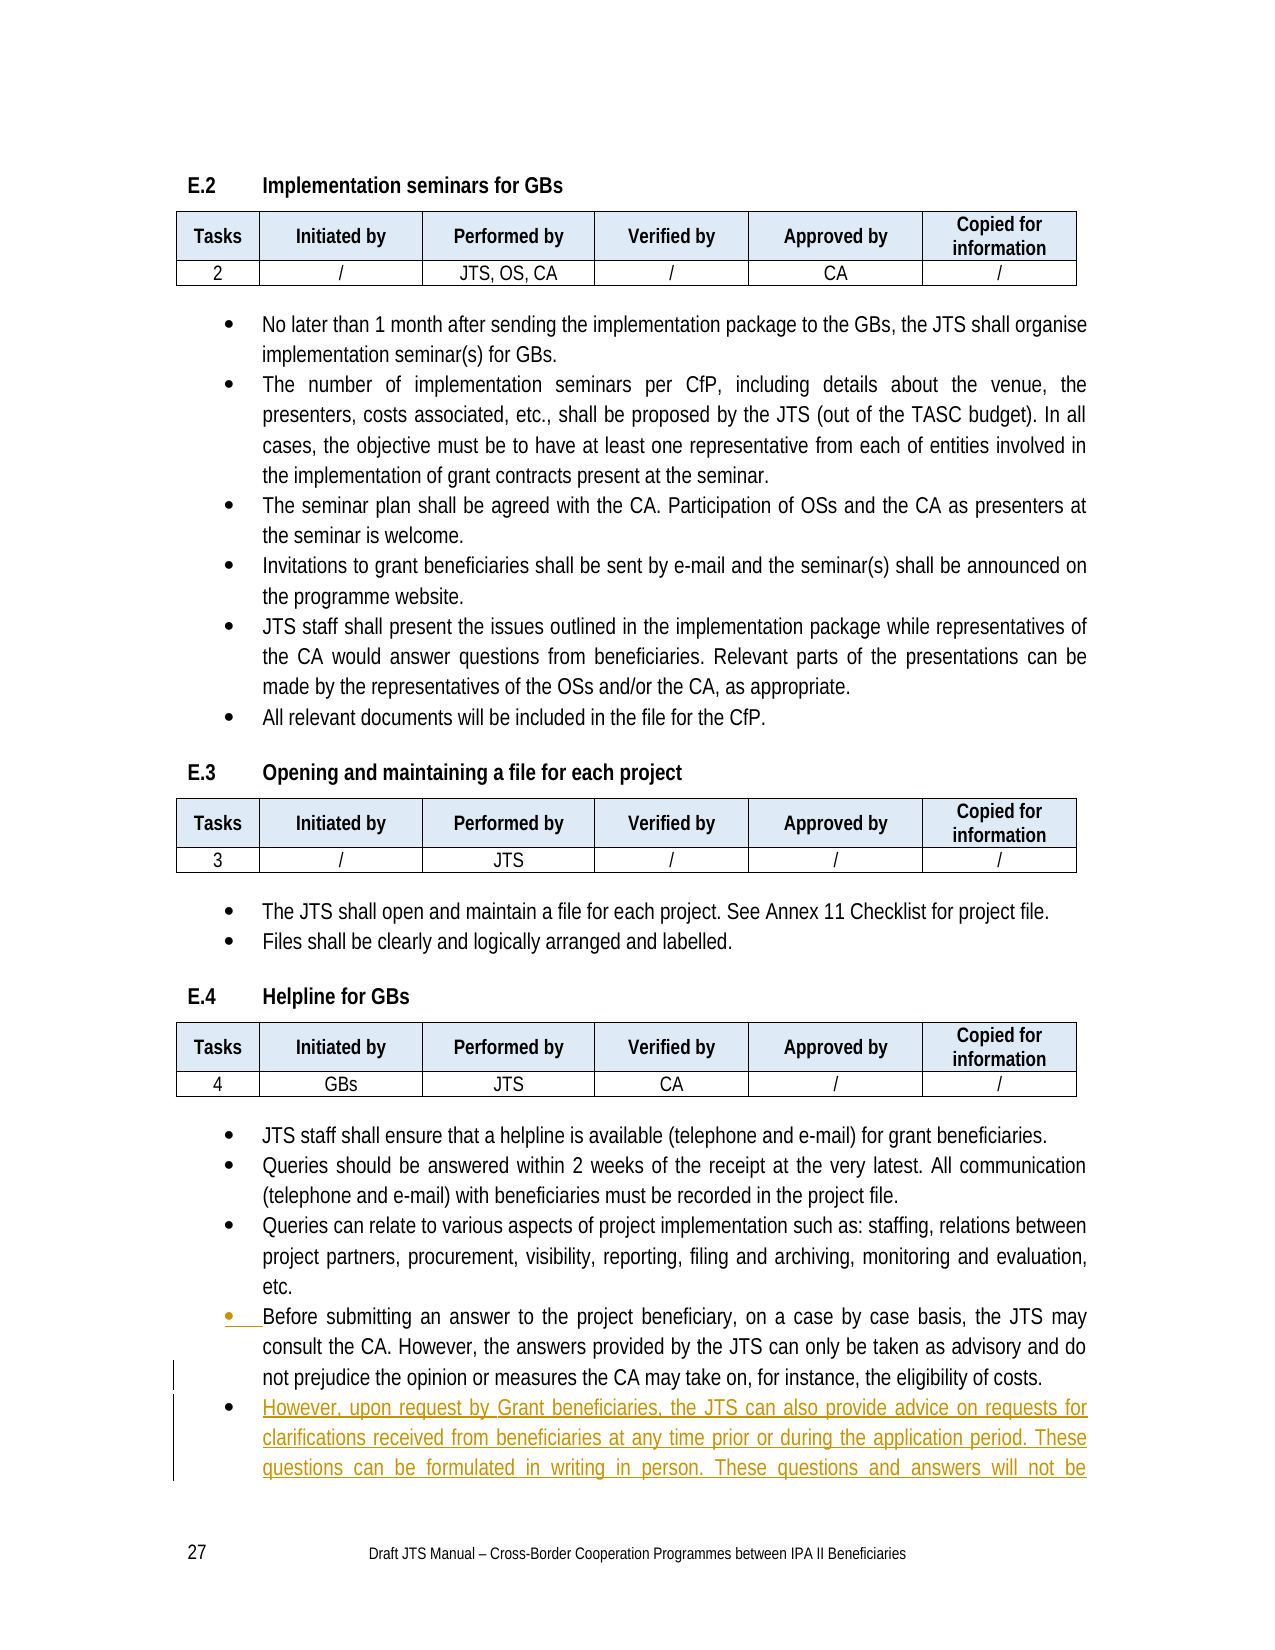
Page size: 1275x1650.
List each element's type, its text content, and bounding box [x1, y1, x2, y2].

list No later than 1 month after sending the implementation package to the GBs, the JTS shall organise implementation seminar(s) for GBs. [225, 311, 1087, 367]
list Files shall be clearly and logically arranged and labelled. [225, 928, 1087, 954]
table_cell / [595, 261, 748, 285]
table_cell / [749, 1072, 922, 1096]
table_cell JTS, OS, CA [423, 261, 594, 285]
table_cell 2 [177, 261, 259, 285]
table_cell JTS [423, 848, 594, 872]
table_cell / [923, 1072, 1076, 1096]
list Invitations to grant beneficiaries shall be sent by e-mail and the seminar(s) shall be announced on the programme website. [225, 552, 1087, 609]
table_cell / [595, 848, 748, 872]
table_header Approved by [749, 1023, 922, 1071]
list All relevant documents will be included in the file for the CfP. [225, 703, 1087, 730]
table_header Performed by [423, 1023, 594, 1071]
table_header Performed by [423, 212, 594, 260]
table_cell CA [749, 261, 922, 285]
list The seminar plan shall be agreed with the CA. Participation of OSs and the CA as presenters at the seminar is welcome. [225, 492, 1087, 549]
subtitle E.4 Helpline for GBs [187, 983, 1087, 1009]
table_cell CA [595, 1072, 748, 1096]
table_header Approved by [749, 212, 922, 260]
table_cell GBs [260, 1072, 422, 1096]
list Before submitting an answer to the project beneficiary, on a case by case basis, the JTS may consult the CA. However, the answers provided by the JTS can only be taken as advisory and do not prejudice the opinion or measures the CA may take on, for instance, the eligibility of costs. [225, 1303, 1087, 1390]
table_header Copied for information [923, 799, 1076, 847]
table_cell / [923, 261, 1076, 285]
list Queries should be answered within 2 weeks of the receipt at the very latest. All communication (telephone and e-mail) with beneficiaries must be recorded in the project file. [225, 1152, 1087, 1209]
table_cell / [260, 848, 422, 872]
list Queries can relate to various aspects of project implementation such as: staffing, relations between project partners, procurement, visibility, reporting, filing and archiving, monitoring and evaluation, etc. [225, 1212, 1087, 1299]
table_header Verified by [595, 799, 748, 847]
subtitle E.3 Opening and maintaining a file for each oject [187, 759, 1087, 785]
list The number of implementation seminars per CfP, including details about the venue, the presenters, costs associated, etc., shall be proposed by the JTS (out of the TASC budget). In all cases, the objective must be to have at least one representative from each of entities involved in the implementation of grant contracts present at the seminar. [225, 371, 1087, 488]
table_header Verified by [595, 1023, 748, 1071]
table_cell 3 [177, 848, 259, 872]
table_cell 4 [177, 1072, 259, 1096]
table_header Tasks [177, 212, 259, 260]
list JTS staff shall ensure that a helpline is available (telephone and e-mail) for grant beneficiaries. [225, 1122, 1087, 1148]
table_cell / [260, 261, 422, 285]
table_header Verified by [595, 212, 748, 260]
table_cell JTS [423, 1072, 594, 1096]
table_header Initiated by [260, 212, 422, 260]
table_header Tasks [177, 1023, 259, 1071]
table_header Performed by [423, 799, 594, 847]
table_header Copied for information [923, 1023, 1076, 1071]
table_header Tasks [177, 799, 259, 847]
table_cell / [749, 848, 922, 872]
table_header Initiated by [260, 1023, 422, 1071]
list JTS staff shall present the issues outlined in the implementation package while representatives of the CA would answer questions from beneficiaries. Relevant parts of the presentations can be made by the representatives of the OSs and/or the CA, as appropriate. [225, 613, 1087, 700]
subtitle E.2 Implementation seminars for GBs [187, 172, 1087, 198]
table_cell / [923, 848, 1076, 872]
table_header Initiated by [260, 799, 422, 847]
table_header Copied for information [923, 212, 1076, 260]
table_header Approved by [749, 799, 922, 847]
list The JTS shall open and maintain a file for each project. See Annex 11 Checklist for project file. [225, 898, 1087, 924]
